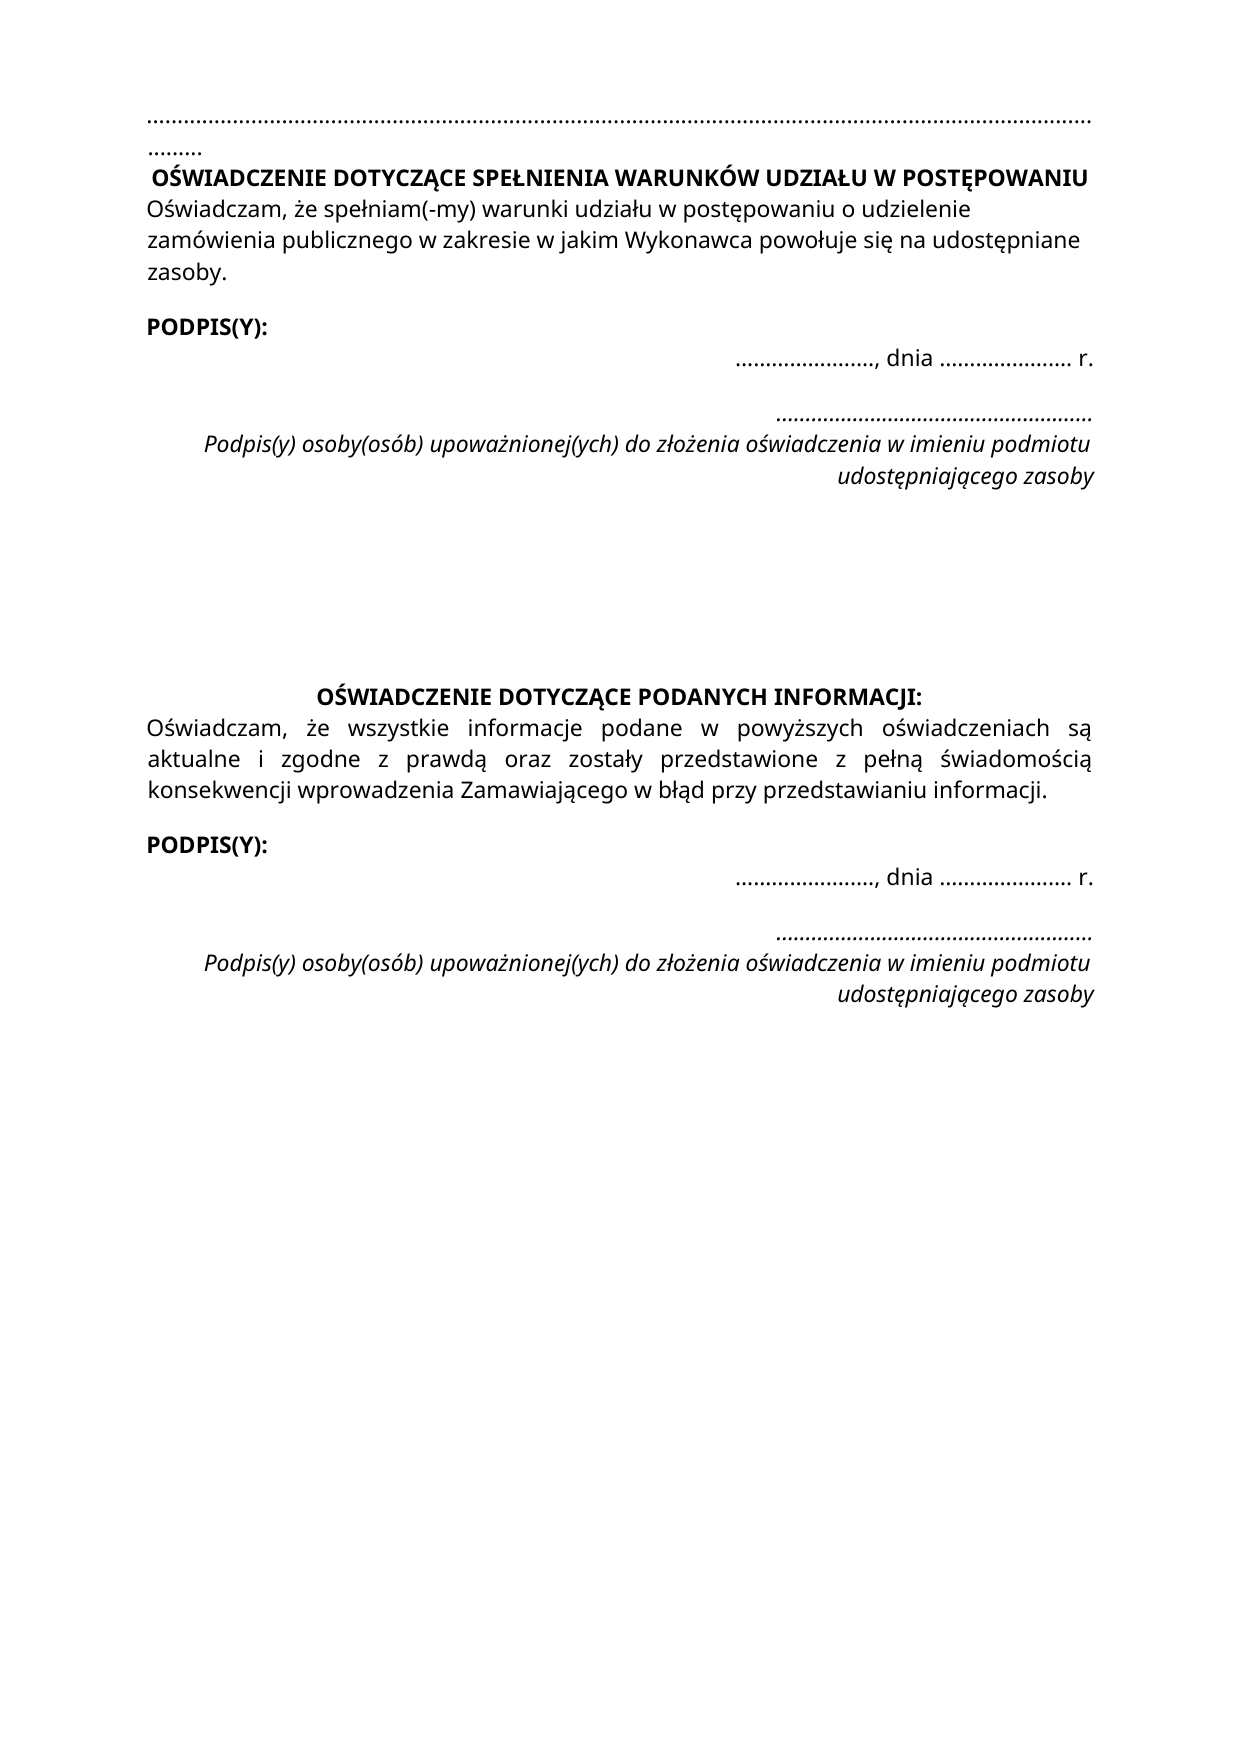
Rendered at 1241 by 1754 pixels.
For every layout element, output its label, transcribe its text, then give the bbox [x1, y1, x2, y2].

text Oświadczam, że wszystkie informacje podane w powyższych oświadczeniach są aktualne i zgodne z prawdą oraz zostały przedstawione z pełną świadomością konsekwencji wprowadzenia Zamawiającego w błąd przy przedstawianiu informacji. [146, 712, 1093, 805]
text Oświadczam, że spełniam(-my) warunki udziału w postępowaniu o udzielenie zamówienia publicznego w zakresie w jakim Wykonawca powołuje się na udostępniane zasoby. [146, 193, 1098, 287]
text …………….……., dnia …………………. r. [129, 861, 1094, 892]
text …………….……., dnia …………………. r. [129, 342, 1094, 373]
text ……………………………………………… [148, 397, 1093, 428]
text PODPIS(Y): [146, 311, 1094, 342]
text ................................................................................................................................................................... [146, 99, 1093, 162]
text Podpis(y) osoby(osób) upoważnionej(ych) do złożenia oświadczenia w imieniu podmiotu udostępniającego zasoby [148, 947, 1093, 1009]
text OŚWIADCZENIE DOTYCZĄCE PODANYCH INFORMACJI: [142, 680, 1097, 712]
subtitle OŚWIADCZENIE DOTYCZĄCE SPEŁNIENIA WARUNKÓW UDZIAŁU W POSTĘPOWANIU [142, 162, 1098, 193]
text PODPIS(Y): [146, 829, 1094, 861]
text ……………………………………………… [148, 916, 1093, 947]
text Podpis(y) osoby(osób) upoważnionej(ych) do złożenia oświadczenia w imieniu podmiotu udostępniającego zasoby [148, 428, 1093, 491]
